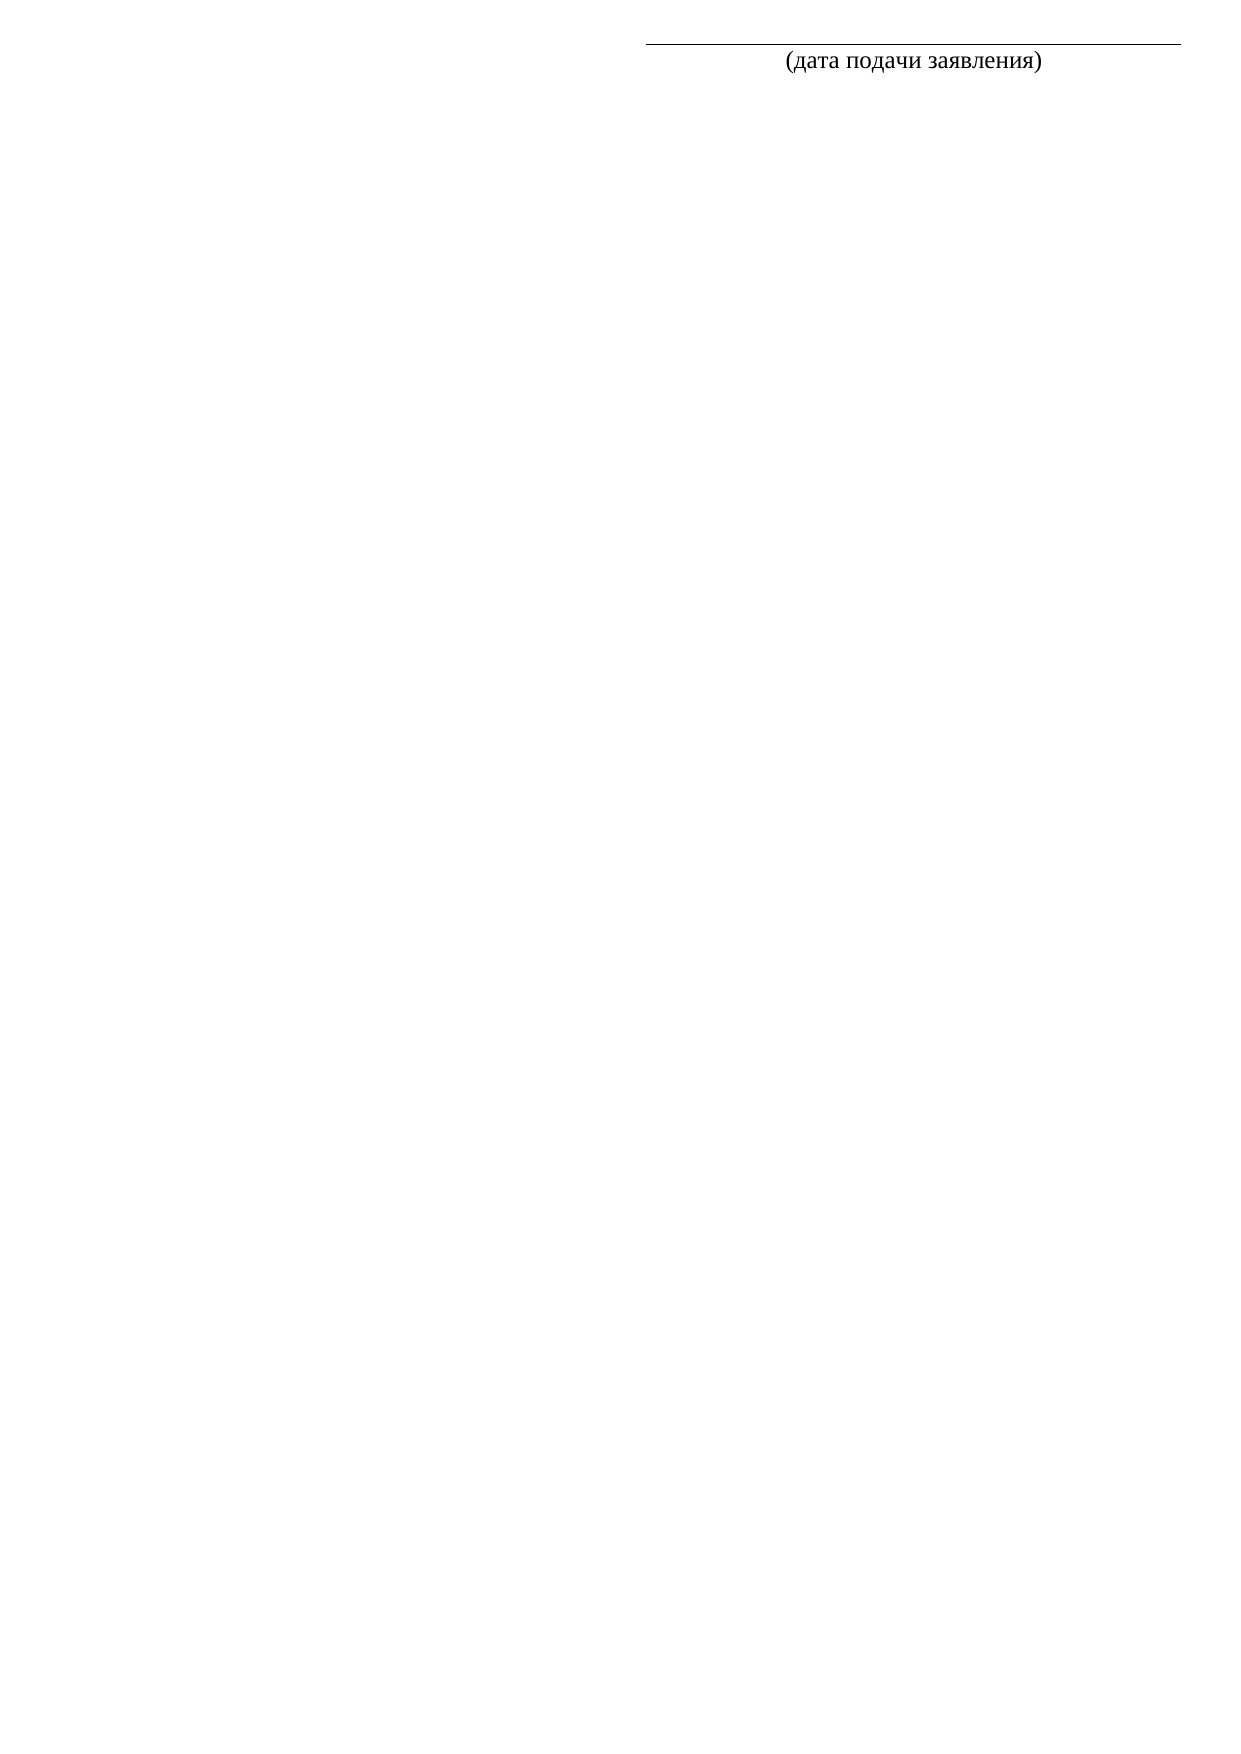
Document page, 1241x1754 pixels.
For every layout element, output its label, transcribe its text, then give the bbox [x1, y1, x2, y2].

table_cell (дата подачи заявления) [646, 45, 1181, 74]
